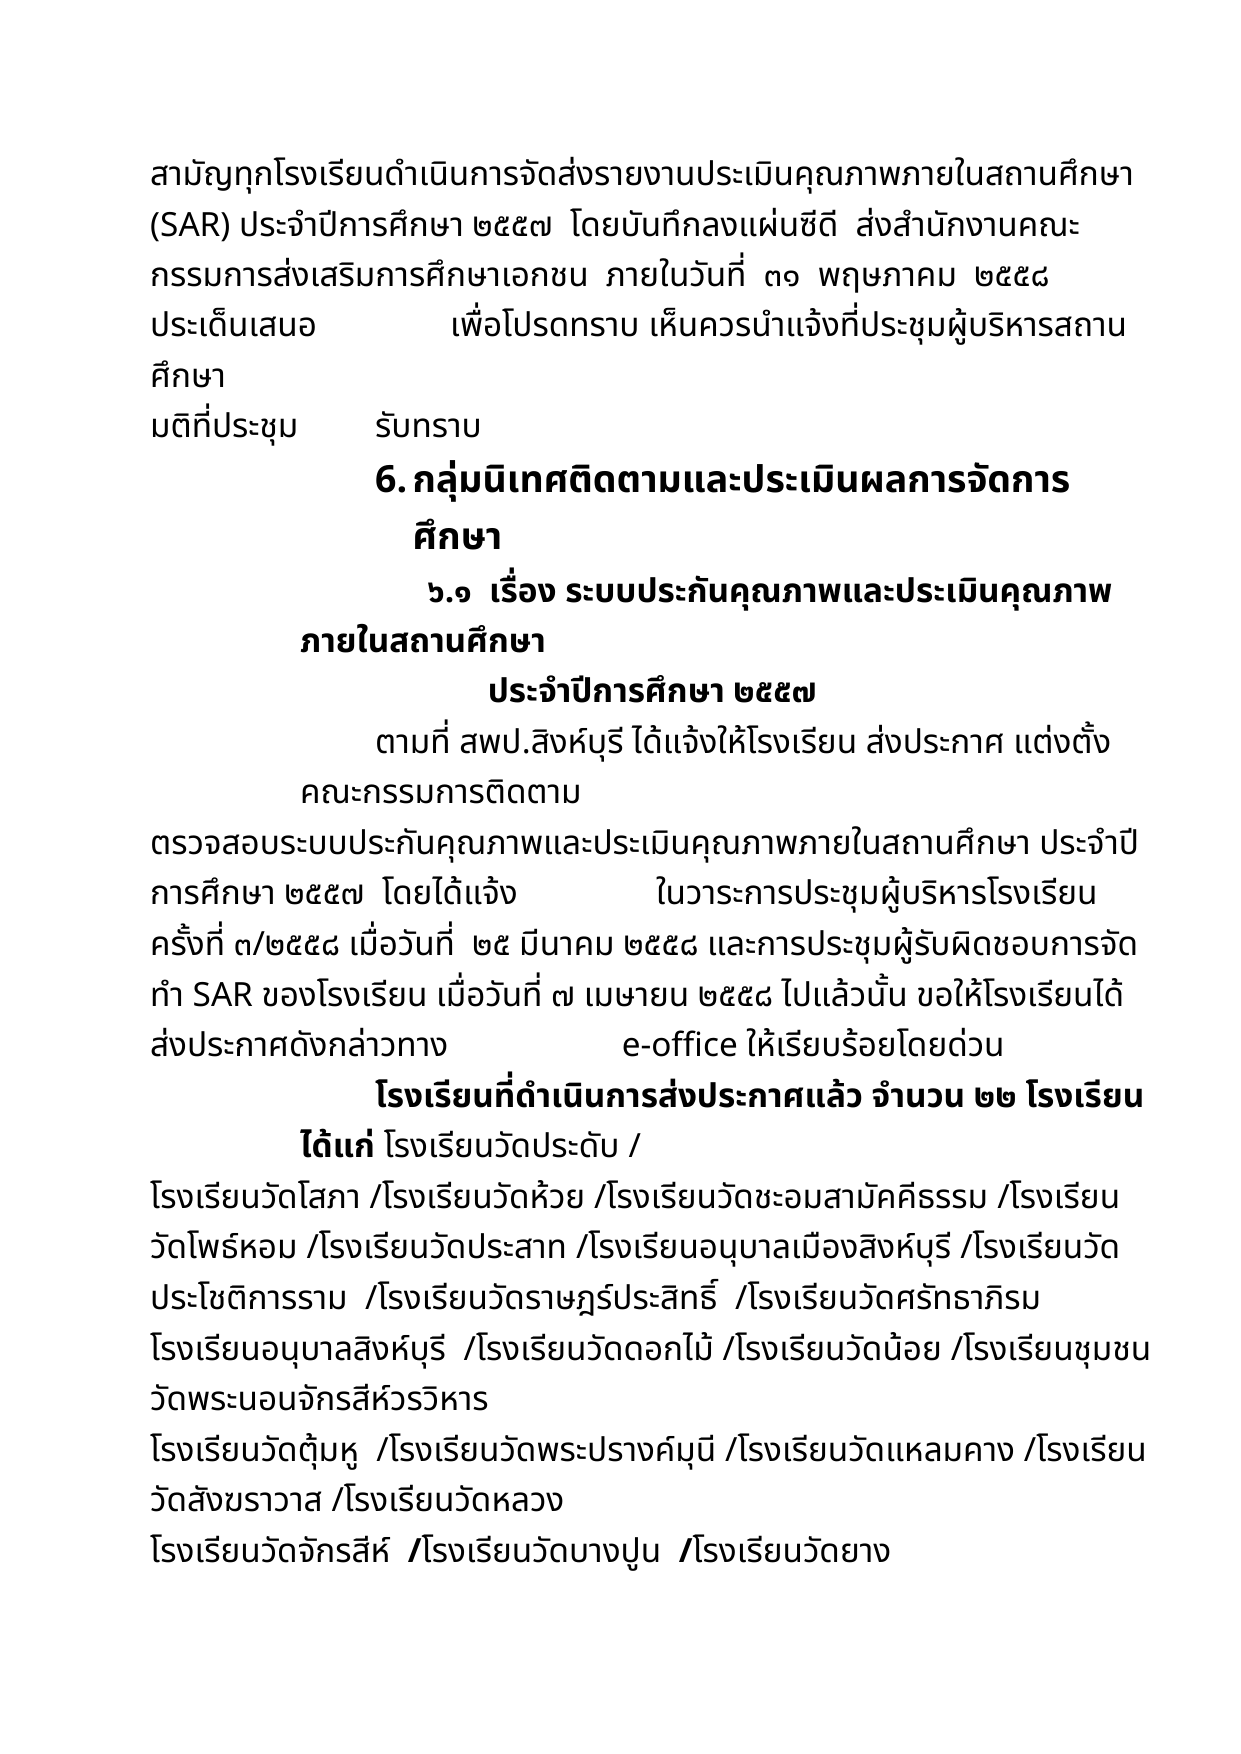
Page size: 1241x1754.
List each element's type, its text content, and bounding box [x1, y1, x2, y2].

text โรงเรียนวัดโสภา /โรงเรียนวัดห้วย /โรงเรียนวัดชะอมสามัคคีธรรม /โรงเรียนวัดโพธ์หอม /โรงเรียนวัดประสาท /โรงเรียนอนุบาลเมืองสิงห์บุรี /โรงเรียนวัดประโชติการราม /โรงเรียนวัดราษฎร์ประสิทธิ์ /โรงเรียนวัดศรัทธาภิรม [150, 1173, 1152, 1324]
text โรงเรียนวัดตุ้มหู /โรงเรียนวัดพระปรางค์มุนี /โรงเรียนวัดแหลมคาง /โรงเรียนวัดสังฆราวาส /โรงเรียนวัดหลวง [150, 1426, 1152, 1527]
list กลุ่มนิเทศติดตามและประเมินผลการจัดการศึกษา [375, 453, 1152, 566]
text โรงเรียนที่ดำเนินการส่งประกาศแล้ว จำนวน ๒๒ โรงเรียน ได้แก่ โรงเรียนวัดประดับ / [300, 1072, 1152, 1173]
text มติที่ประชุม รับทราบ [150, 402, 1152, 453]
text โรงเรียนอนุบาลสิงห์บุรี /โรงเรียนวัดดอกไม้ /โรงเรียนวัดน้อย /โรงเรียนชุมชนวัดพระนอนจักรสีห์วรวิหาร [150, 1324, 1152, 1426]
text โรงเรียนวัดจักรสีห์ /โรงเรียนวัดบางปูน /โรงเรียนวัดยาง [150, 1527, 1152, 1577]
text ประจำปีการศึกษา ๒๕๕๗ [300, 667, 1152, 718]
text ตามที่ สพป.สิงห์บุรี ได้แจ้งให้โรงเรียน ส่งประกาศ แต่งตั้งคณะกรรมการติดตาม [300, 718, 1152, 819]
text ๖.๑ เรื่อง ระบบประกันคุณภาพและประเมินคุณภาพภายในสถานศึกษา [300, 566, 1152, 667]
text สามัญทุกโรงเรียนดำเนินการจัดส่งรายงานประเมินคุณภาพภายในสถานศึกษา (SAR) ประจำปีการศึกษา ๒๕๕๗ โดยบันทึกลงแผ่นซีดี ส่งสำนักงานคณะกรรมการส่งเสริมการศึกษาเอกชน ภายในวันที่ ๓๑ พฤษภาคม ๒๕๕๘ [150, 150, 1152, 301]
text ประเด็นเสนอ เพื่อโปรดทราบ เห็นควรนำแจ้งที่ประชุมผู้บริหารสถานศึกษา [150, 301, 1152, 402]
text ตรวจสอบระบบประกันคุณภาพและประเมินคุณภาพภายในสถานศึกษา ประจำปีการศึกษา ๒๕๕๗ โดยได้แจ้ง ในวาระการประชุมผู้บริหารโรงเรียน ครั้งที่ ๓/๒๕๕๘ เมื่อวันที่ ๒๕ มีนาคม ๒๕๕๘ และการประชุมผู้รับผิดชอบการจัดทำ SAR ของโรงเรียน เมื่อวันที่ ๗ เมษายน ๒๕๕๘ ไปแล้วนั้น ขอให้โรงเรียนได้ส่งประกาศดังกล่าวทาง e-office ให้เรียบร้อยโดยด่วน [150, 819, 1152, 1072]
